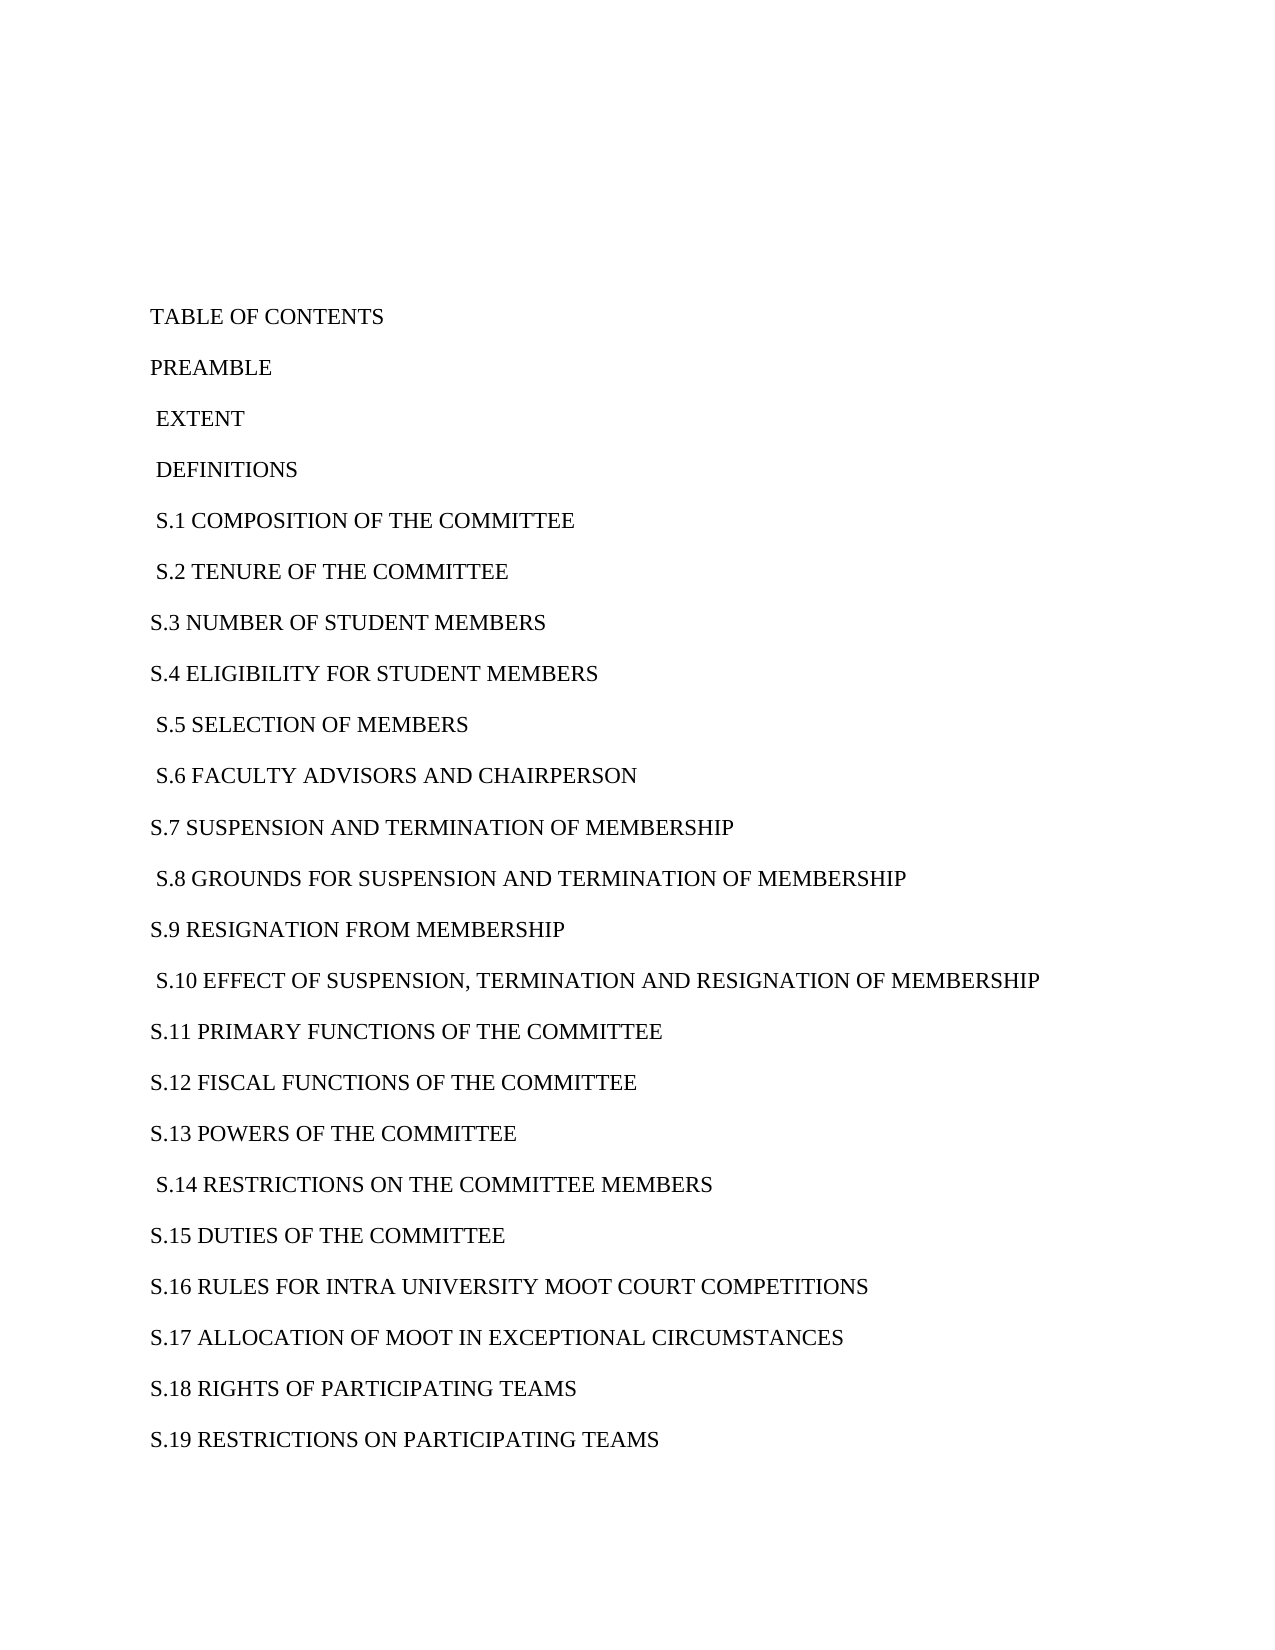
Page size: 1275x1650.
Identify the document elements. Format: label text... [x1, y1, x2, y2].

text S.4 ELIGIBILITY FOR STUDENT MEMBERS [150, 660, 1125, 687]
text S.5 SELECTION OF MEMBERS [150, 711, 1125, 738]
text S.17 ALLOCATION OF MOOT IN EXCEPTIONAL CIRCUMSTANCES [150, 1324, 1125, 1350]
text S.18 RIGHTS OF PARTICIPATING TEAMS [150, 1375, 1125, 1401]
text S.15 DUTIES OF THE COMMITTEE [150, 1222, 1125, 1248]
text S.14 RESTRICTIONS ON THE COMMITTEE MEMBERS [150, 1171, 1125, 1197]
text S.3 NUMBER OF STUDENT MEMBERS [150, 609, 1125, 636]
text S.16 RULES FOR INTRA UNIVERSITY MOOT COURT COMPETITIONS [150, 1273, 1125, 1299]
text DEFINITIONS [150, 456, 1125, 483]
text EXTENT [150, 405, 1125, 432]
text TABLE OF CONTENTS [150, 303, 1125, 329]
text S.13 POWERS OF THE COMMITTEE [150, 1120, 1125, 1146]
text S.12 FISCAL FUNCTIONS OF THE COMMITTEE [150, 1069, 1125, 1095]
text PREAMBLE [150, 354, 1125, 381]
text S.6 FACULTY ADVISORS AND CHAIRPERSON [150, 762, 1125, 789]
text S.19 RESTRICTIONS ON PARTICIPATING TEAMS [150, 1426, 1125, 1452]
text S.9 RESIGNATION FROM MEMBERSHIP [150, 916, 1125, 942]
text S.2 TENURE OF THE COMMITTEE [150, 558, 1125, 585]
text S.8 GROUNDS FOR SUSPENSION AND TERMINATION OF MEMBERSHIP [150, 864, 1125, 891]
text S.1 COMPOSITION OF THE COMMITTEE [150, 507, 1125, 534]
text S.10 EFFECT OF SUSPENSION, TERMINATION AND RESIGNATION OF MEMBERSHIP [150, 967, 1125, 993]
text S.7 SUSPENSION AND TERMINATION OF MEMBERSHIP [150, 813, 1125, 840]
text S.11 PRIMARY FUNCTIONS OF THE COMMITTEE [150, 1018, 1125, 1044]
